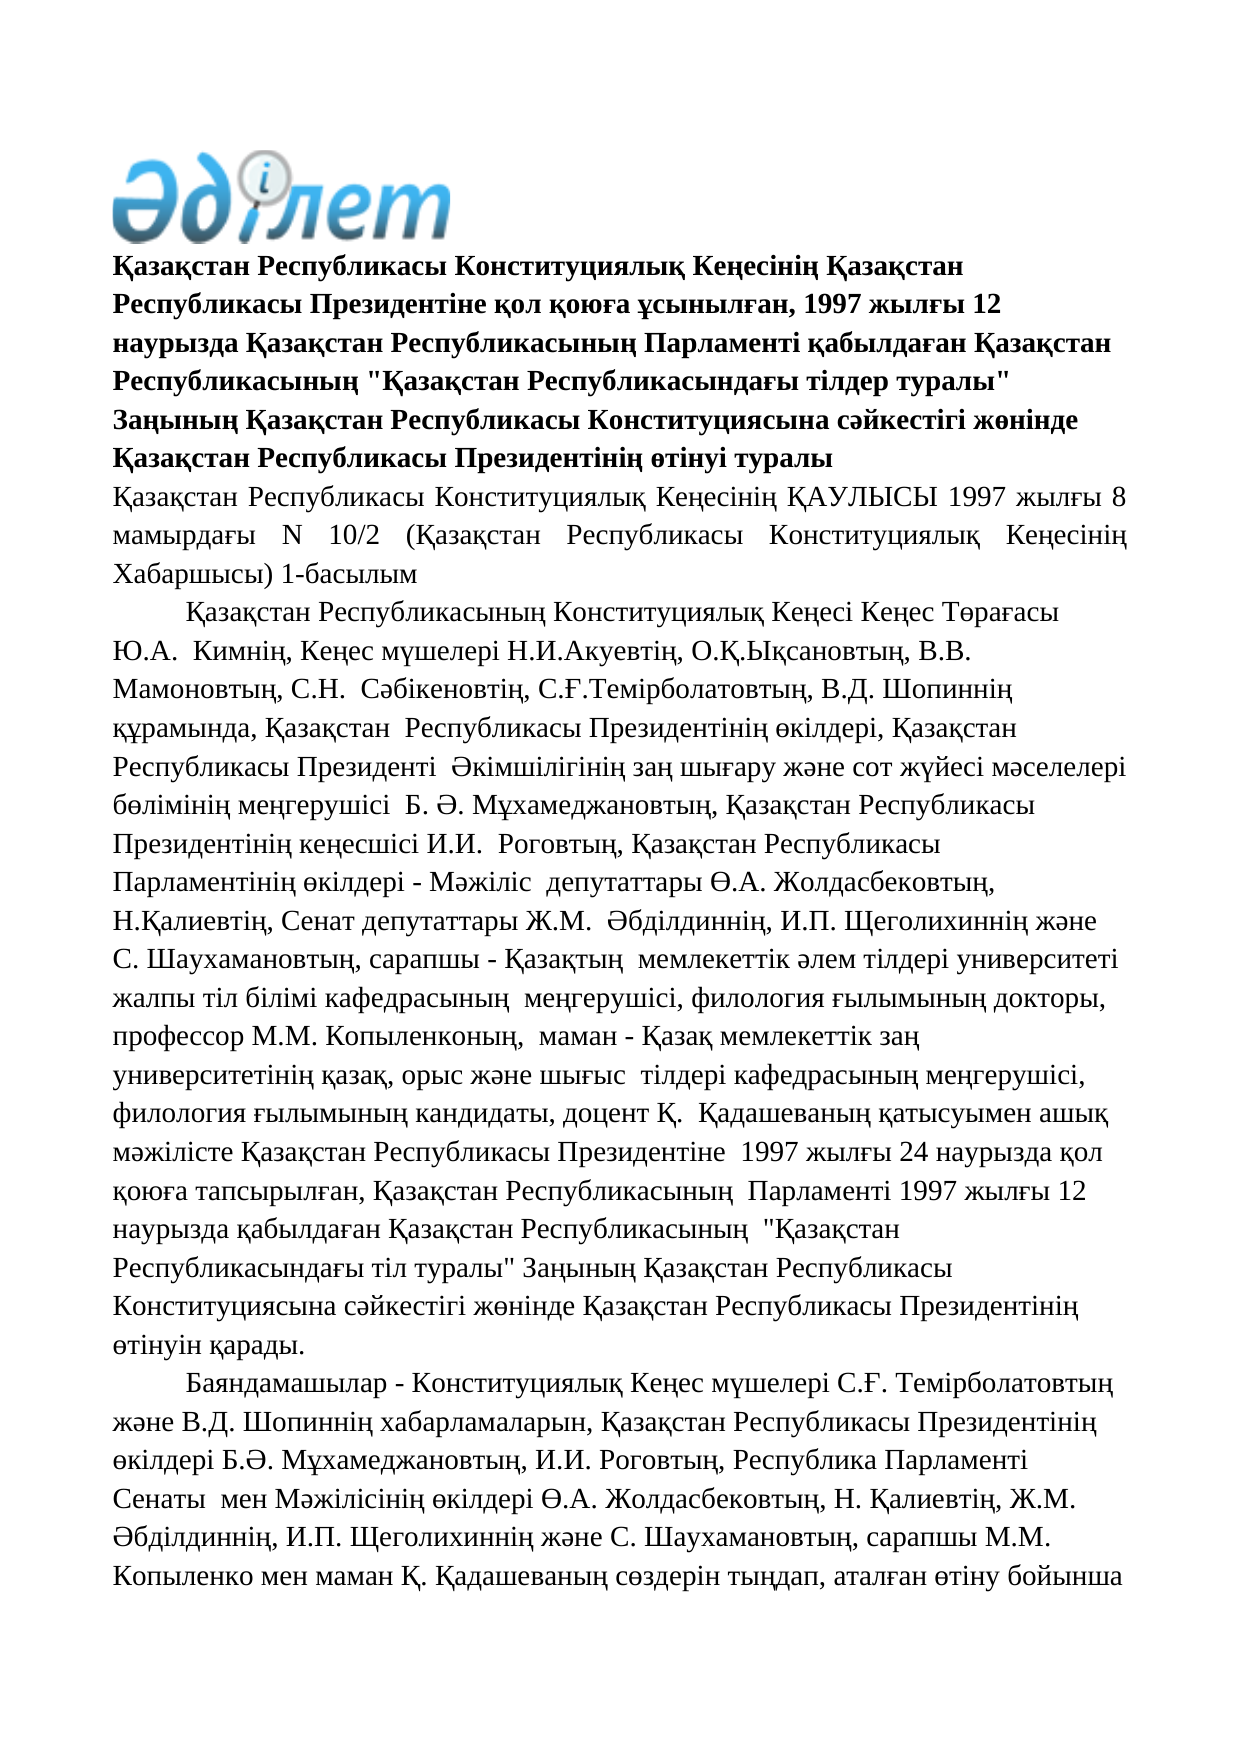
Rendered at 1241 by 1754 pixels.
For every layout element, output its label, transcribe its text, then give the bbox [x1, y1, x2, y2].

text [112, 594, 1128, 1592]
text Қазақстан Республикасы Конституциялық Кеңесінің ҚАУЛЫСЫ 1997 жылғы 8 мамырдағы N 10/2 (Қазақстан Республикасы Конституциялық Кеңесінің Хабаршысы) 1-басылым [112, 479, 1128, 589]
text Қазақстан Республикасы Конституциялық Кеңесінің Қазақстан Республикасы Президентіне қол қоюға ұсынылған, 1997 жылғы 12 наурызда Қазақстан Республикасының Парламенті қабылдаған Қазақстан Республикасының "Қазақстан Республикасындағы тілдер туралы" Заңының Қазақстан Республикасы Конституциясына сәйкестігі жөнінде Қазақстан Республикасы Президентінің өтінуі туралы [112, 248, 1128, 474]
picture [112, 150, 451, 244]
